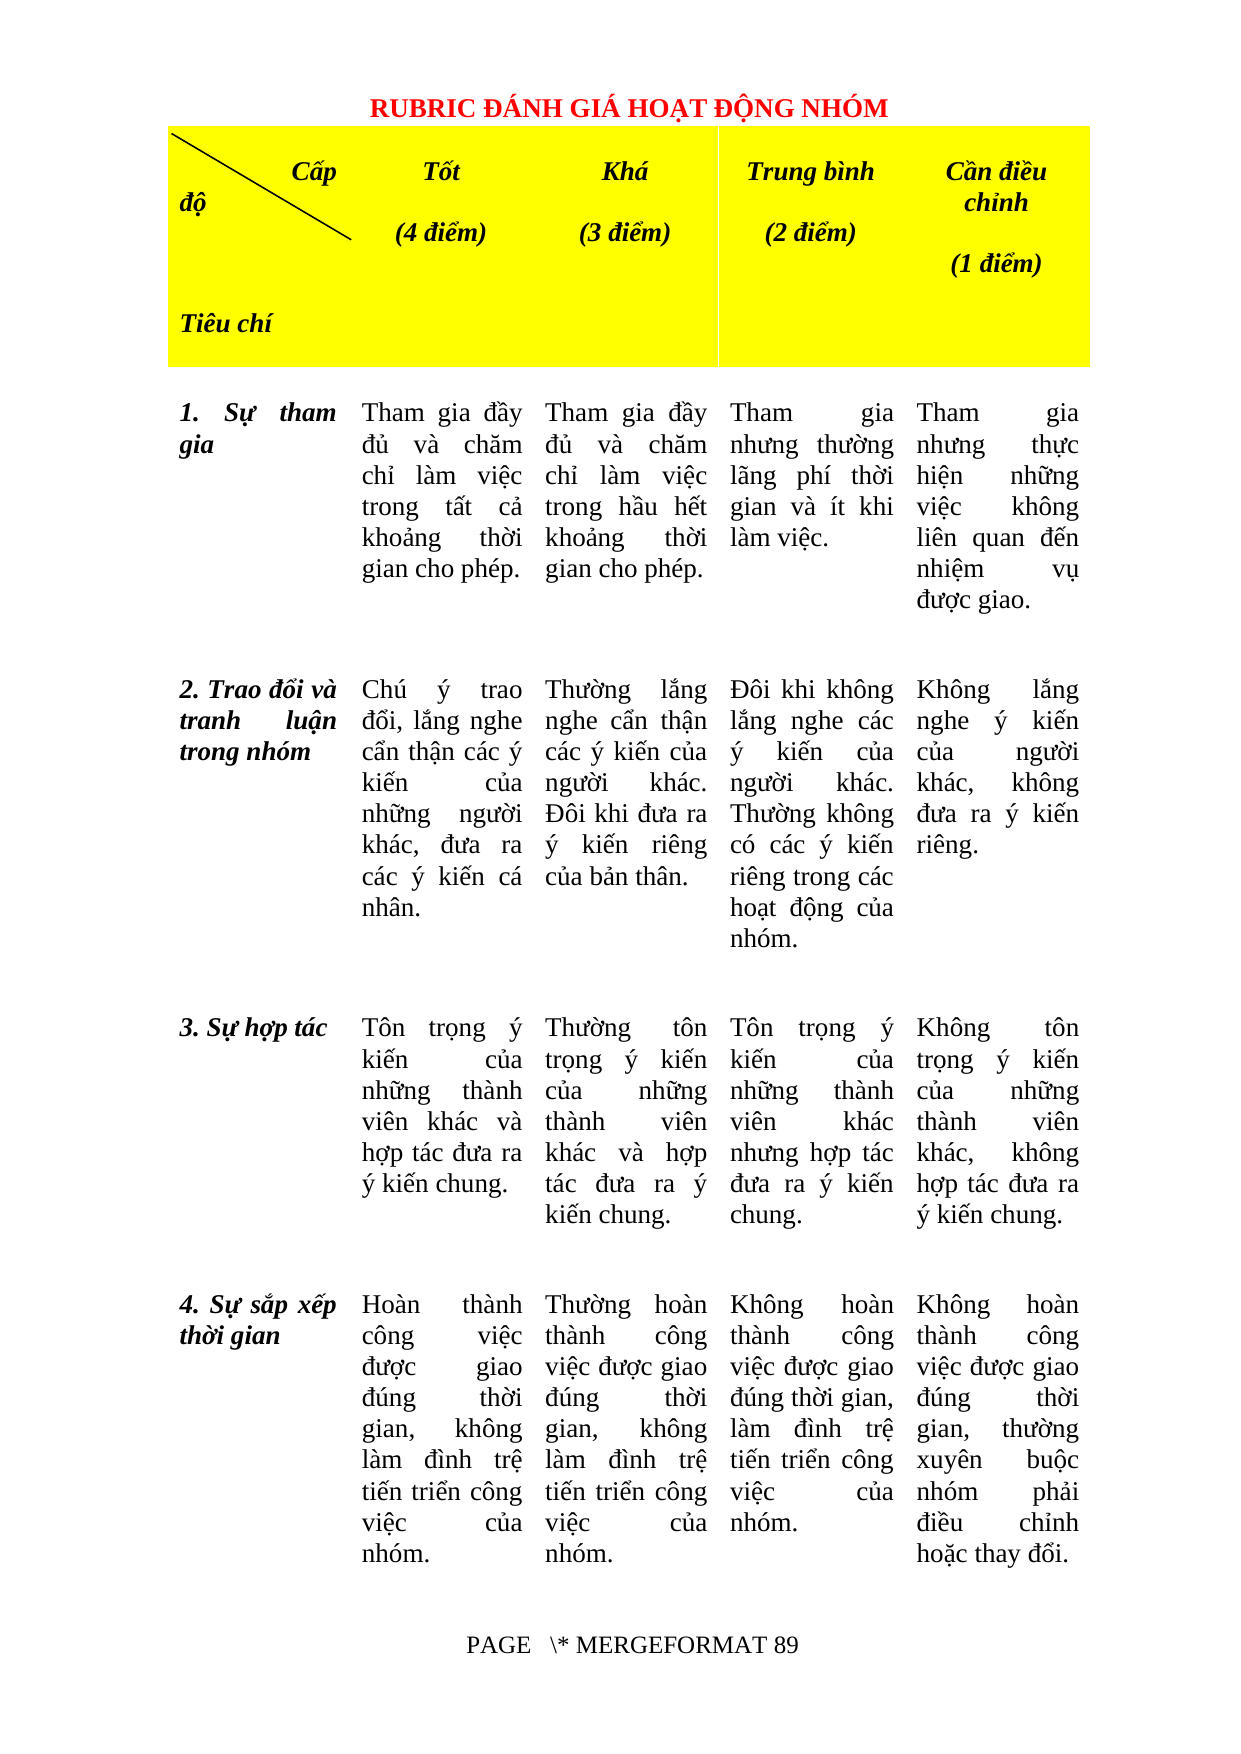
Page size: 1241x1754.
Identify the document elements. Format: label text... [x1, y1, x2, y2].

table_header Cần điều chỉnh (1 điểm) [905, 126, 1090, 367]
table_cell 2. Trao đổi và tranh luận trong nhóm [168, 644, 350, 982]
table_cell 1. Sự tham gia [168, 368, 350, 644]
table_cell Tôn trọng ý kiến của những thành viên khác nhưng hợp tác đưa ra ý kiến chung. [719, 983, 905, 1259]
table_cell Tham gia nhưng thường lãng phí thời gian và ít khi làm việc. [719, 368, 905, 644]
table_cell Đôi khi không lắng nghe các ý kiến của người khác. Thường không có các ý kiến riêng trong các hoạt động của nhóm. [719, 644, 905, 982]
table_cell Thường lắng nghe cẩn thận các ý kiến của người khác. Đôi khi đưa ra ý kiến riêng của bản thân. [534, 644, 718, 982]
table_cell Tham gia đầy đủ và chăm chỉ làm việc trong tất cả khoảng thời gian cho phép. [350, 368, 534, 644]
table_cell Không hoàn thành công việc được giao đúng thời gian, làm đình trệ tiến triển công việc của nhóm. [719, 1259, 905, 1597]
table_cell Thường hoàn thành công việc được giao đúng thời gian, không làm đình trệ tiến triển công việc của nhóm. [534, 1259, 718, 1597]
table_header Cấp độ Tiêu chí [168, 126, 350, 367]
table_header Khá (3 điểm) [534, 126, 718, 367]
table_cell Không lắng nghe ý kiến của người khác, không đưa ra ý kiến riêng. [905, 644, 1090, 982]
table_cell Tham gia đầy đủ và chăm chỉ làm việc trong hầu hết khoảng thời gian cho phép. [534, 368, 718, 644]
table_cell Chú ý trao đổi, lắng nghe cẩn thận các ý kiến của những người khác, đưa ra các ý kiến cá nhân. [350, 644, 534, 982]
table_cell Không tôn trọng ý kiến của những thành viên khác, không hợp tác đưa ra ý kiến chung. [905, 983, 1090, 1259]
table_header Trung bình (2 điểm) [719, 126, 905, 367]
table_cell 4. Sự sắp xếp thời gian [168, 1259, 350, 1597]
table_cell Tham gia nhưng thực hiện những việc không liên quan đến nhiệm vụ được giao. [905, 368, 1090, 644]
text RUBRIC ĐÁNH GIÁ HOẠT ĐỘNG NHÓM [168, 93, 1090, 124]
table_header Tốt (4 điểm) [350, 126, 534, 367]
table_cell Hoàn thành công việc được giao đúng thời gian, không làm đình trệ tiến triển công việc của nhóm. [350, 1259, 534, 1597]
table_cell 3. Sự hợp tác [168, 983, 350, 1259]
table_cell Thường tôn trọng ý kiến của những thành viên khác và hợp tác đưa ra ý kiến chung. [534, 983, 718, 1259]
table_cell Không hoàn thành công việc được giao đúng thời gian, thường xuyên buộc nhóm phải điều chỉnh hoặc thay đổi. [905, 1259, 1090, 1597]
table_cell Tôn trọng ý kiến của những thành viên khác và hợp tác đưa ra ý kiến chung. [350, 983, 534, 1259]
